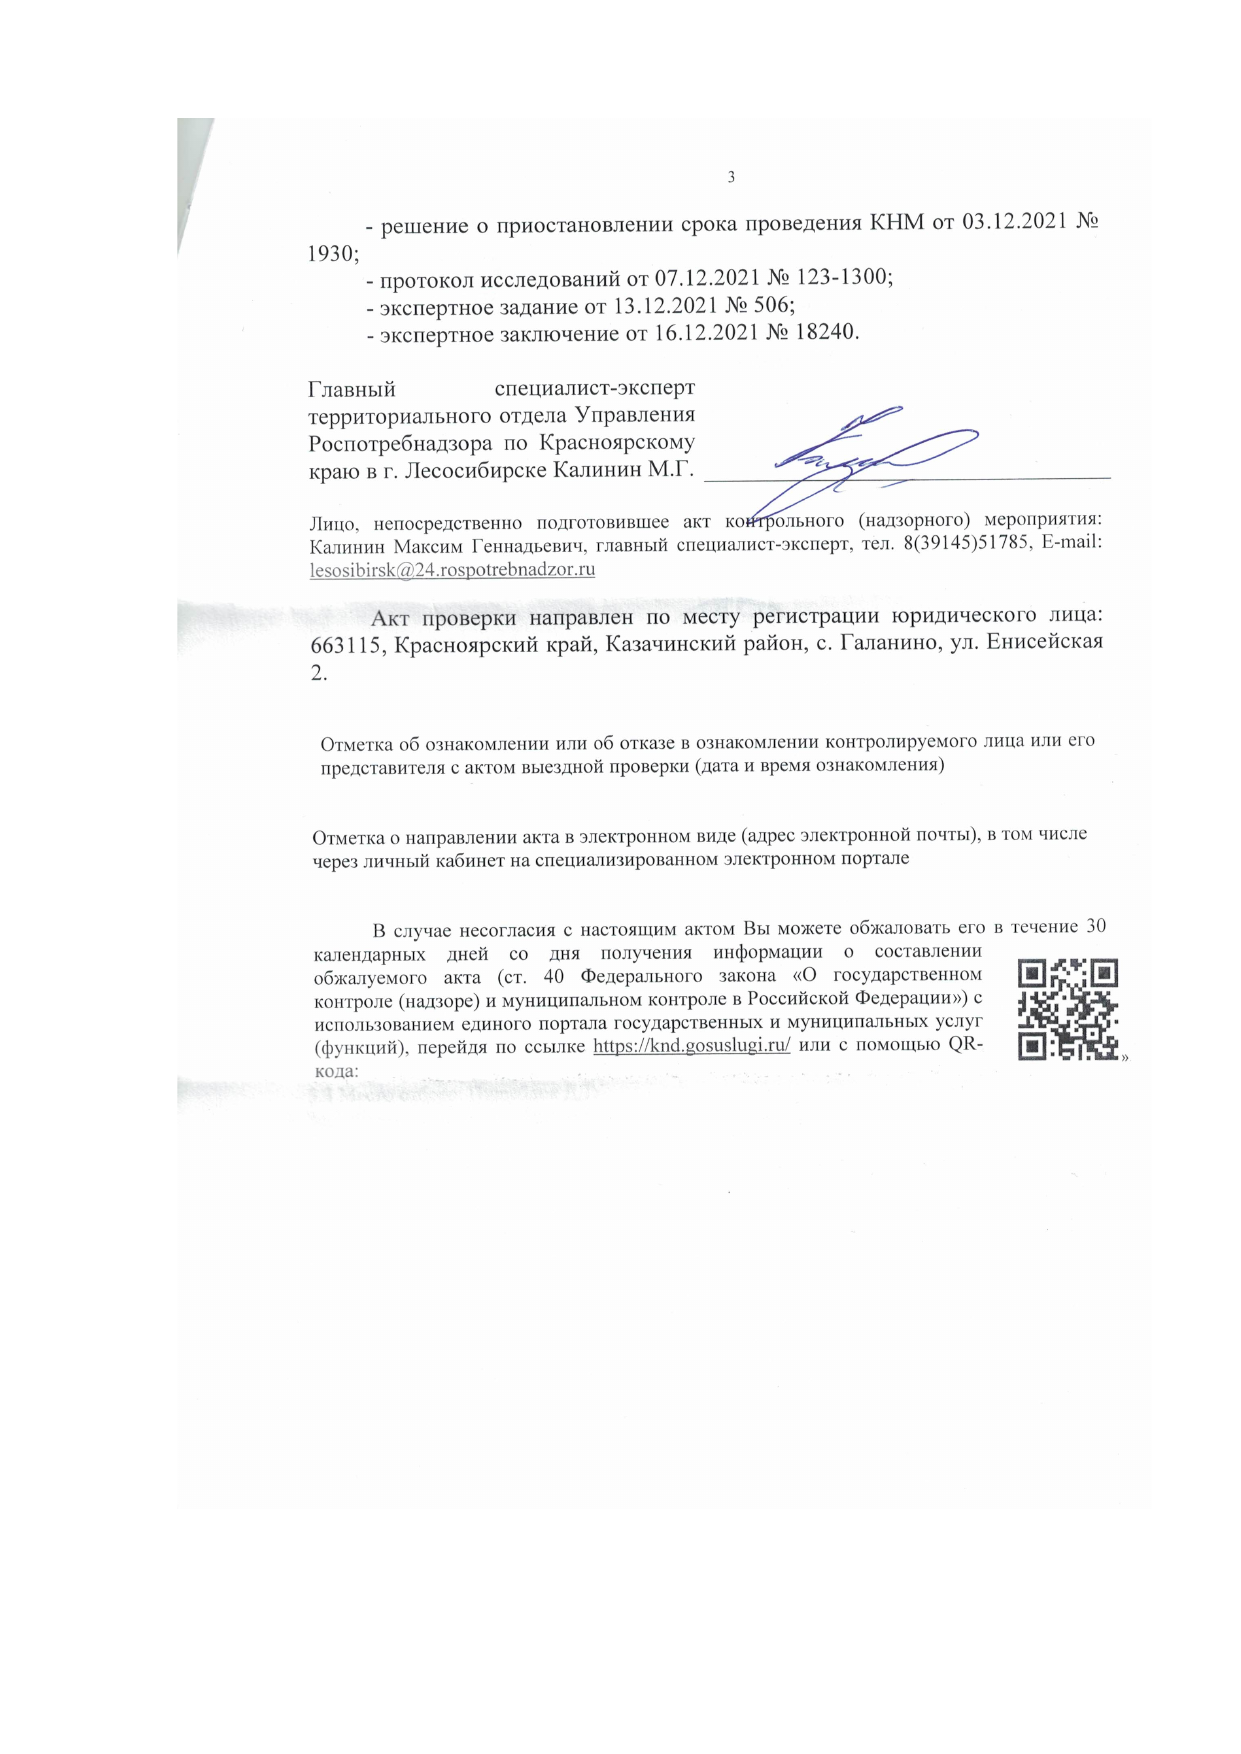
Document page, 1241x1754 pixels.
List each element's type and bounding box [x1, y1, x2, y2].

picture [177, 118, 1152, 1509]
